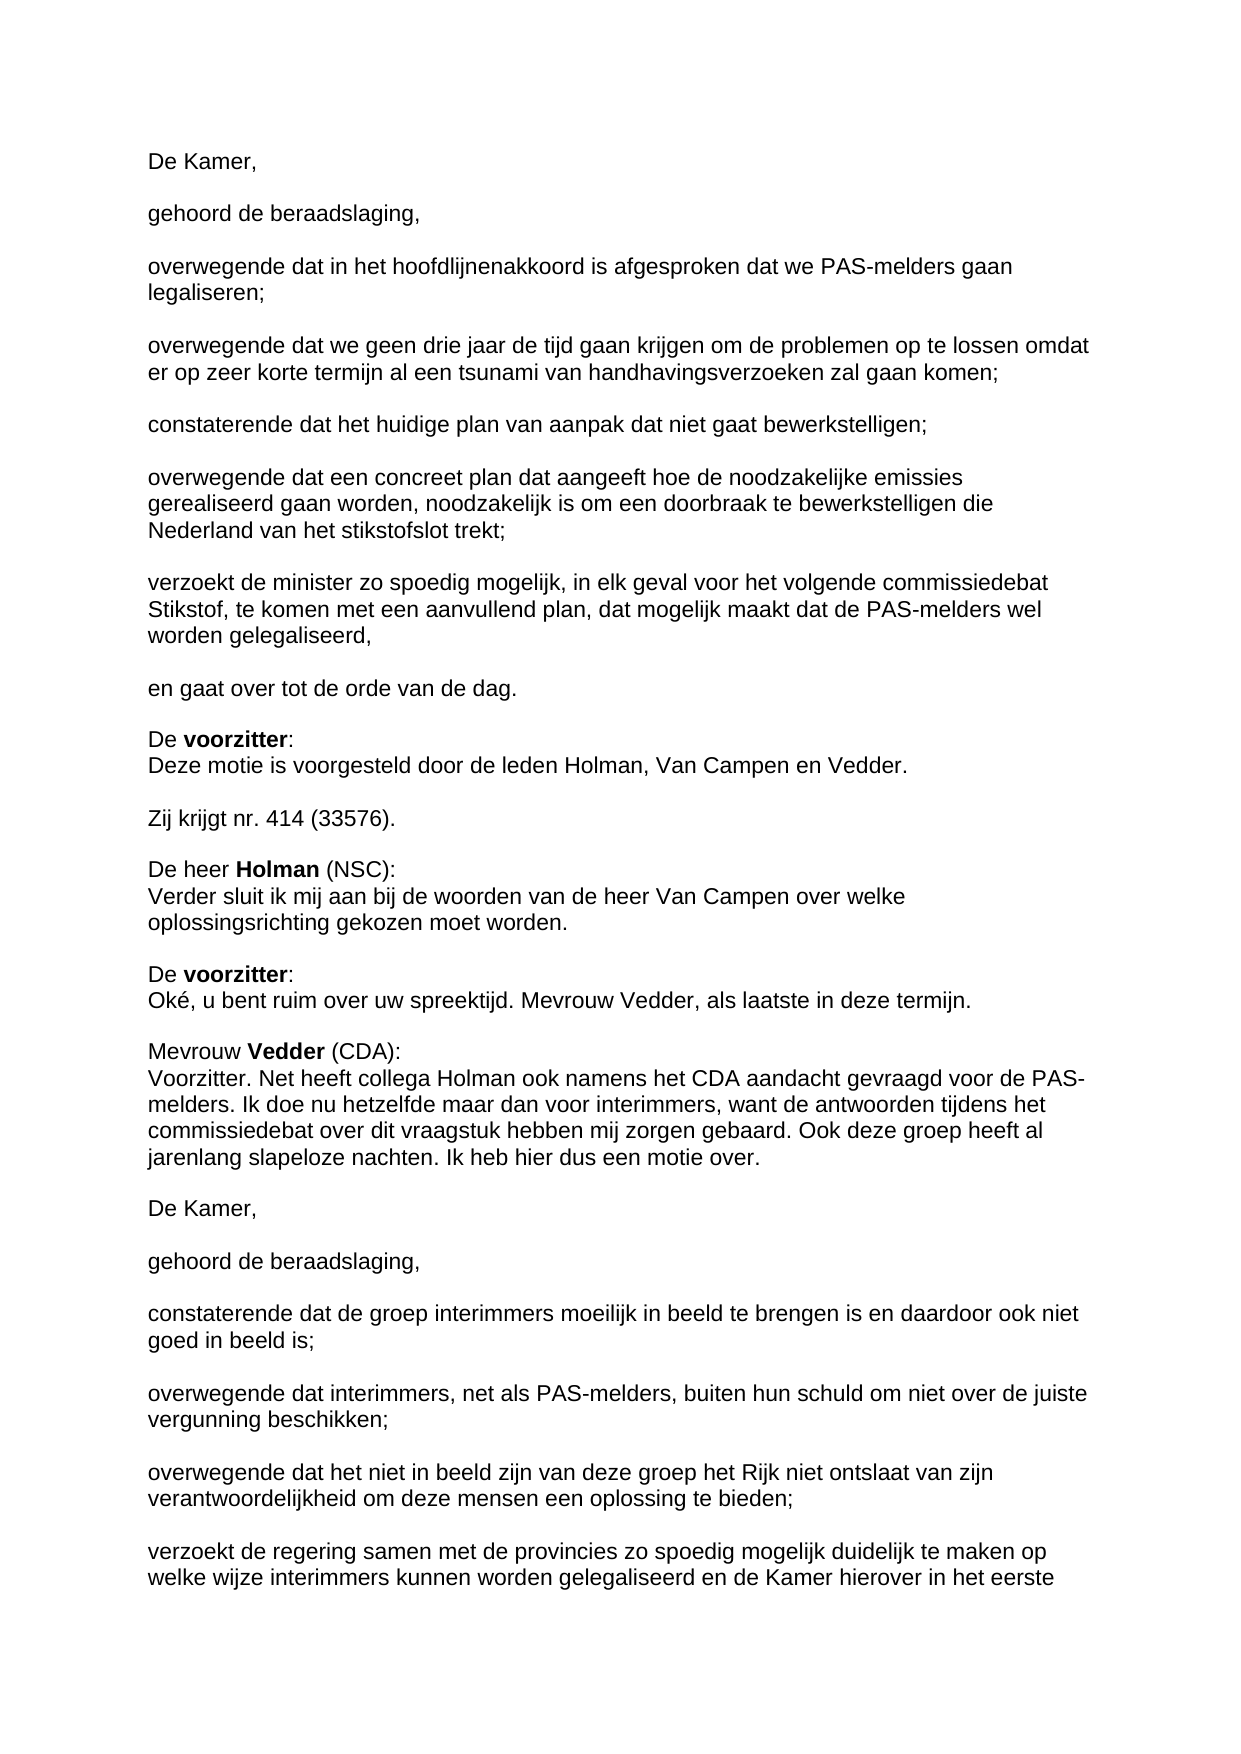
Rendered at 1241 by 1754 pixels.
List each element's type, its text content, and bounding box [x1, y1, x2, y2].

text De voorzitter: Deze motie is voorgesteld door de leden Holman, Van Campen en Vedder. Zij krijgt nr. 414 (33576). [148, 726, 1093, 831]
text Mevrouw Vedder (CDA): Voorzitter. Net heeft collega Holman ook namens het CDA aandacht gevraagd voor de PAS-melders. Ik doe nu hetzelfde maar dan voor interimmers, want de antwoorden tijdens het commissiedebat over dit vraagstuk hebben mij zorgen gebaard. Ook deze groep heeft al jarenlang slapeloze nachten. Ik heb hier dus een motie over. [148, 1038, 1093, 1170]
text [148, 1195, 1093, 1590]
text De Kamer, gehoord de beraadslaging, overwegende dat in het hoofdlijnenakkoord is afgesproken dat we PAS-melders gaan legaliseren; overwegende dat we geen drie jaar de tijd gaan krijgen om de problemen op te lossen omdat er op zeer korte termijn al een tsunami van handhavingsverzoeken zal gaan komen; constaterende dat het huidige plan van aanpak dat niet gaat bewerkstelligen; overwegende dat een concreet plan dat aangeeft hoe de noodzakelijke emissies gerealiseerd gaan worden, noodzakelijk is om een doorbraak te bewerkstelligen die Nederland van het stikstofslot trekt; verzoekt de minister zo spoedig mogelijk, in elk geval voor het volgende commissiedebat Stikstof, te komen met een aanvullend plan, dat mogelijk maakt dat de PAS-melders wel worden gelegaliseerd, en gaat over tot de orde van de dag. [148, 148, 1093, 701]
text De voorzitter: Oké, u bent ruim over uw spreektijd. Mevrouw Vedder, als laatste in deze termijn. [148, 961, 1093, 1013]
text De heer Holman (NSC): Verder sluit ik mij aan bij de woorden van de heer Van Campen over welke oplossingsrichting gekozen moet worden. [148, 856, 1093, 936]
